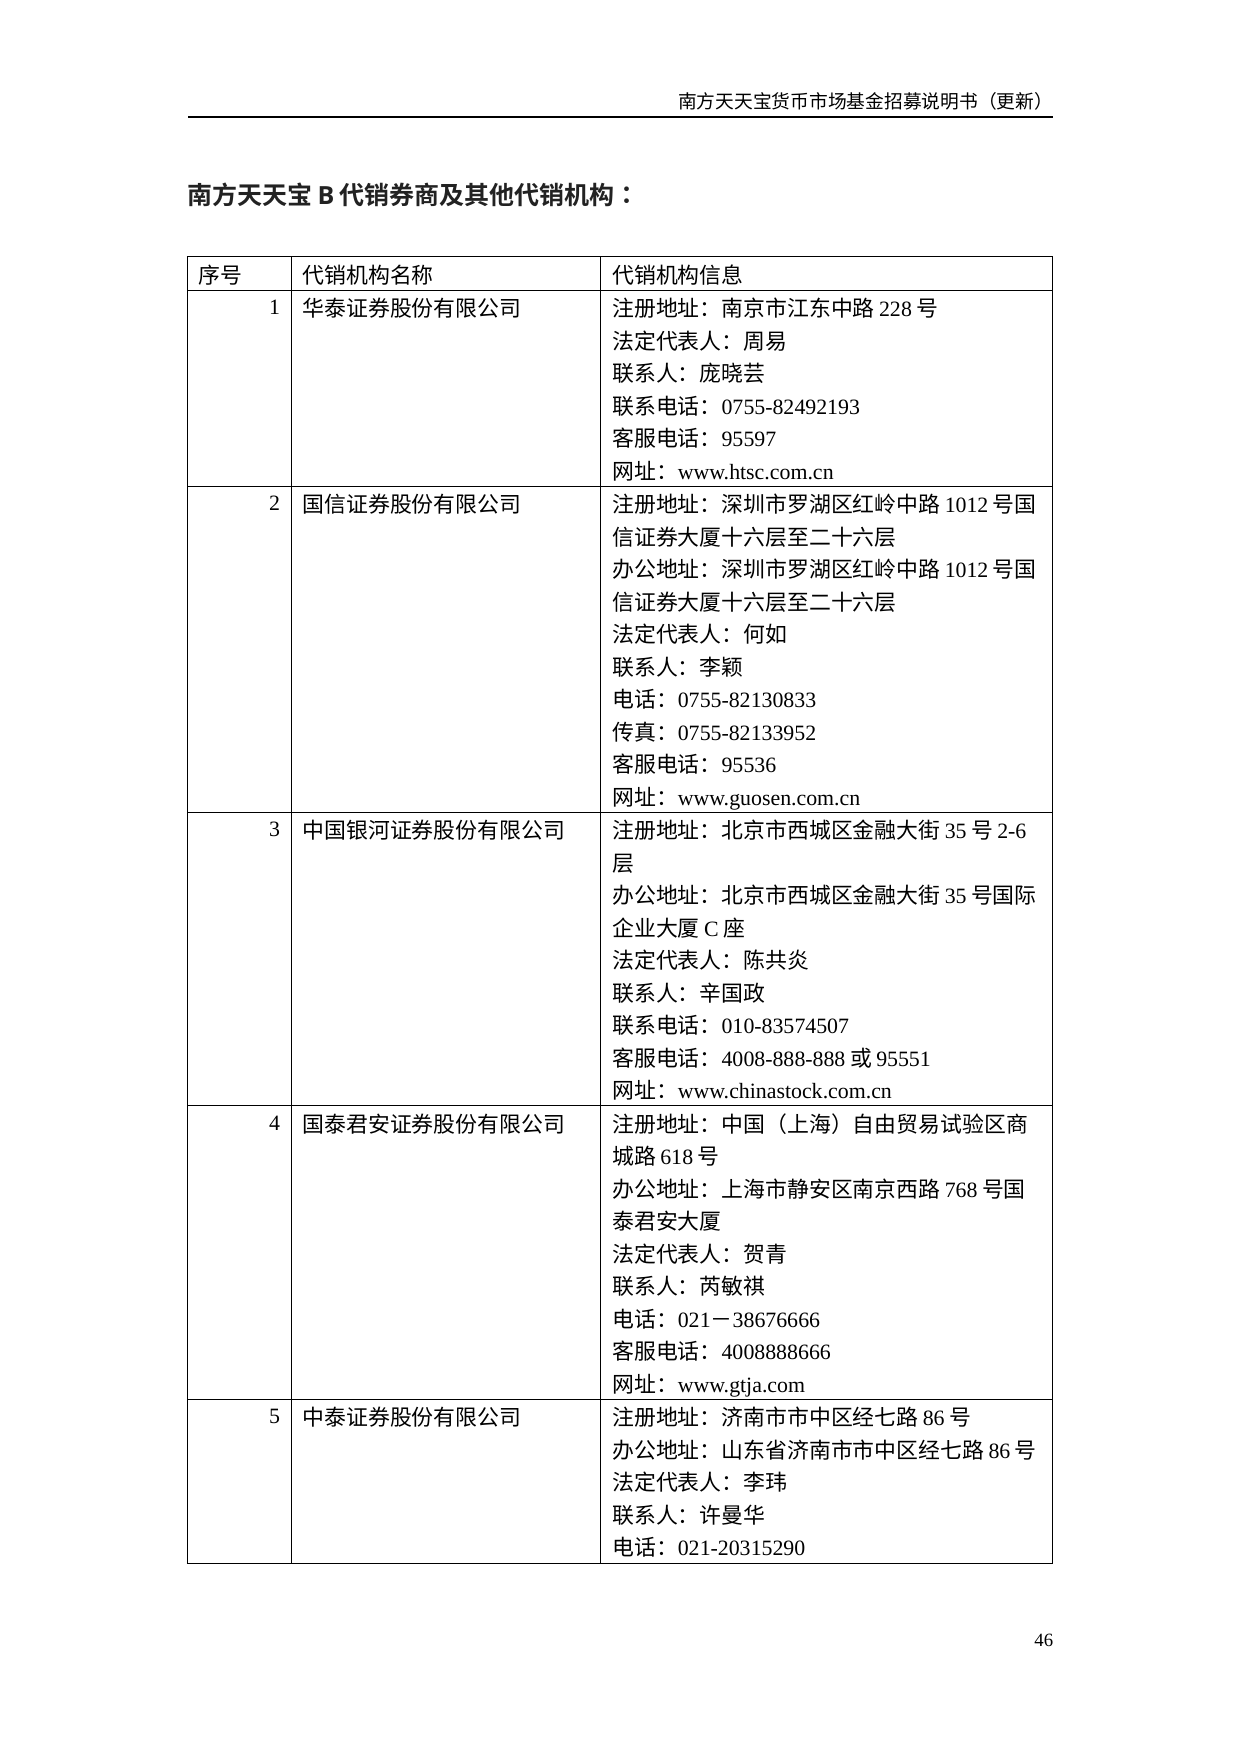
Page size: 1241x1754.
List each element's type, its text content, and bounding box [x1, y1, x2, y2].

table_cell 4 [188, 1106, 291, 1399]
table_cell 国信证券股份有限公司 [292, 487, 600, 812]
text 南方天天宝B代销券商及其他代销机构： [187, 162, 1053, 227]
table_cell 2 [188, 487, 291, 812]
table_cell 1 [188, 291, 291, 486]
table_header 代销机构名称 [292, 257, 600, 290]
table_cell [601, 1400, 1052, 1562]
table_cell 中泰证券股份有限公司 [292, 1400, 600, 1562]
table_cell 5 [188, 1400, 291, 1562]
table_cell 3 [188, 813, 291, 1105]
table_cell 国泰君安证券股份有限公司 [292, 1106, 600, 1399]
table_cell 注册地址：南京市江东中路228号 法定代表人：周易 联系人：庞晓芸 联系电话：0755-82492193 客服电话：95597 网址：www.htsc.com.cn [601, 291, 1052, 486]
table_header 序号 [188, 257, 291, 290]
table_cell 中国银河证券股份有限公司 [292, 813, 600, 1105]
table_cell 华泰证券股份有限公司 [292, 291, 600, 486]
table_cell 注册地址：北京市西城区金融大街35号2-6层 办公地址：北京市西城区金融大街35号国际企业大厦C座 法定代表人：陈共炎 联系人：辛国政 联系电话：010-83574507 客服电话：4008-888-888或95551 网址：www.chinastock.com.cn [601, 813, 1052, 1105]
table_cell 注册地址：中国（上海）自由贸易试验区商城路618号 办公地址：上海市静安区南京西路768号国泰君安大厦 法定代表人：贺青 联系人：芮敏祺 电话：021－38676666 客服电话：4008888666 网址：www.gtja.com [601, 1106, 1052, 1399]
table_header 代销机构信息 [601, 257, 1052, 290]
table_cell 注册地址：深圳市罗湖区红岭中路1012号国信证券大厦十六层至二十六层 办公地址：深圳市罗湖区红岭中路1012号国信证券大厦十六层至二十六层 法定代表人：何如 联系人：李颖 电话：0755-82130833 传真：0755-82133952 客服电话：95536 网址：www.guosen.com.cn [601, 487, 1052, 812]
